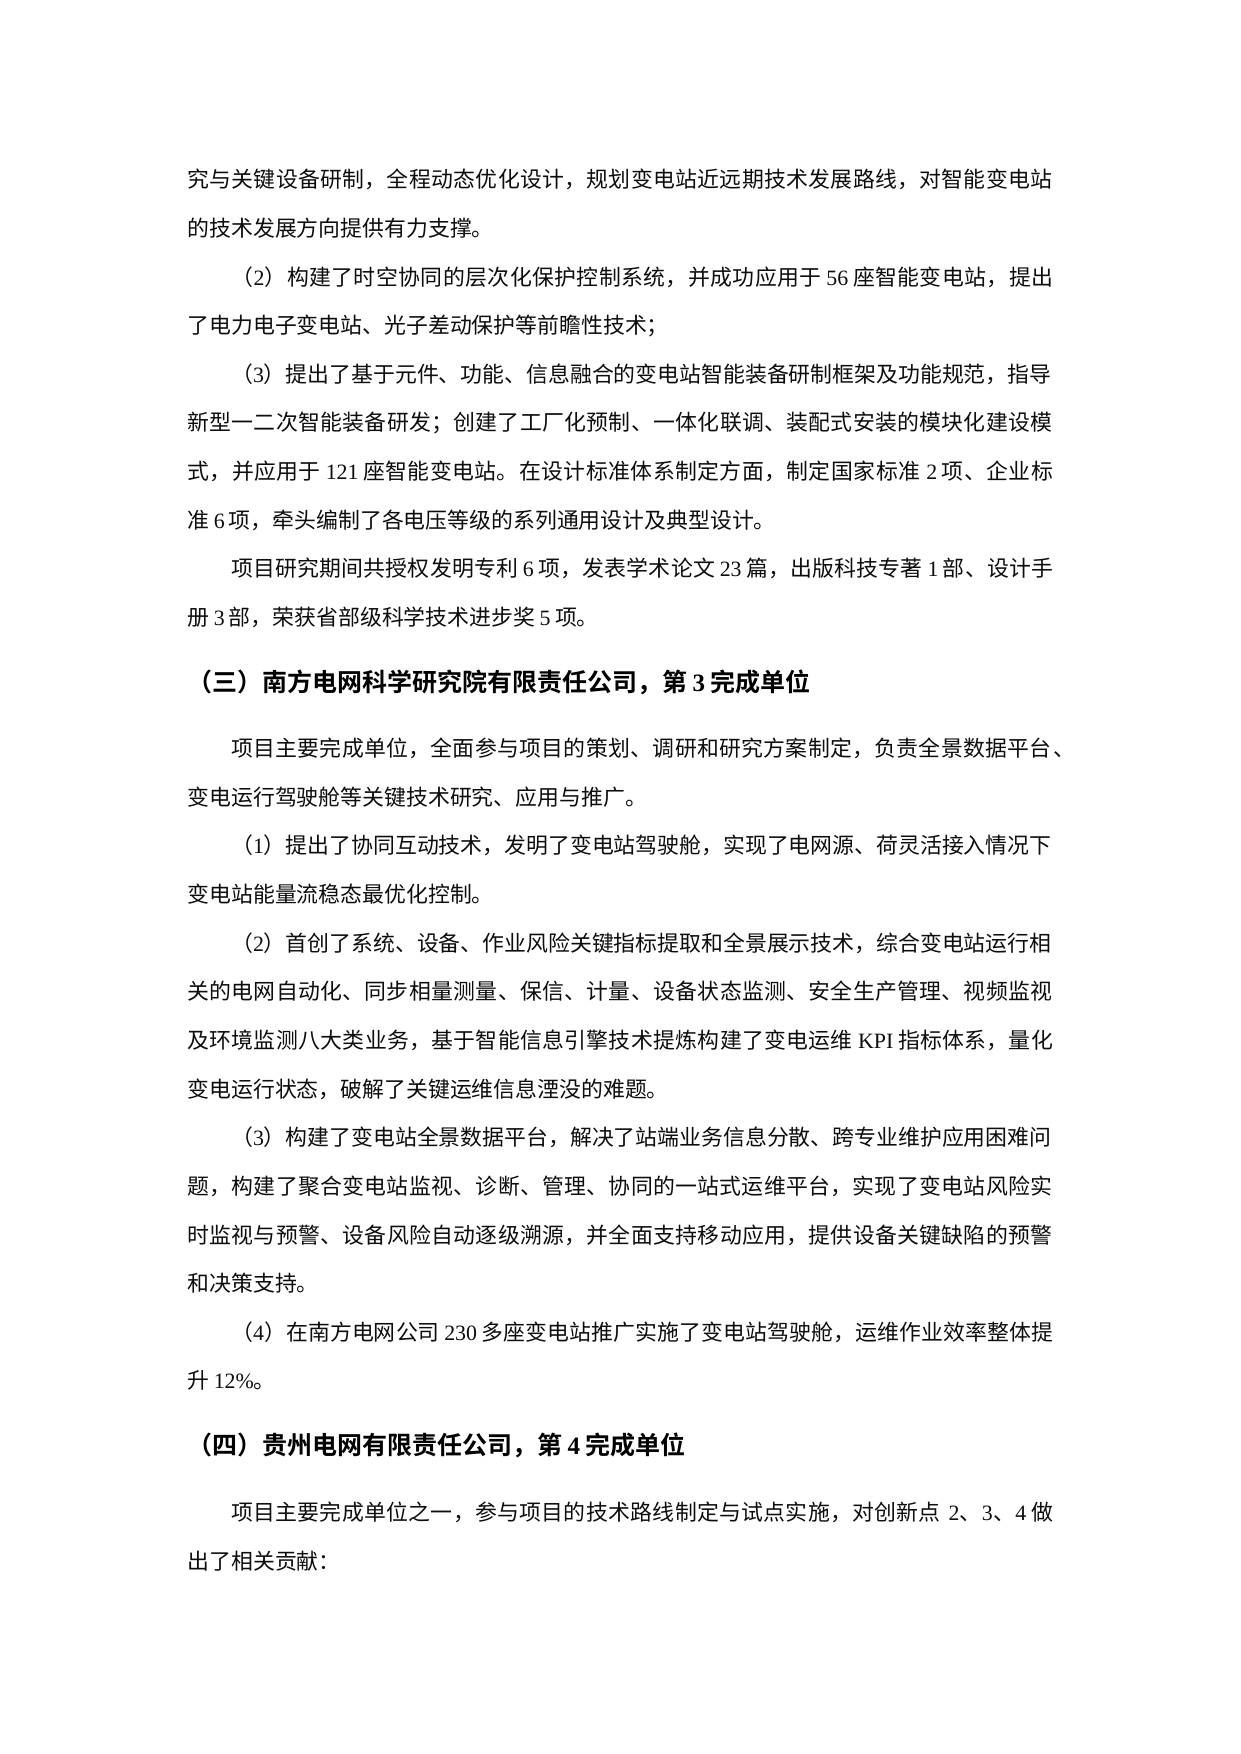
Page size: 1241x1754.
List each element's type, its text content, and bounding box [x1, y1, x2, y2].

text （2）首创了系统、设备、作业风险关键指标提取和全景展示技术，综合变电站运行相关的电网自动化、同步相量测量、保信、计量、设备状态监测、安全生产管理、视频监视及环境监测八大类业务，基于智能信息引擎技术提炼构建了变电运维KPI指标体系，量化变电运行状态，破解了关键运维信息湮没的难题。 [187, 925, 1053, 1104]
text （1）提出了协同互动技术，发明了变电站驾驶舱，实现了电网源、荷灵活接入情况下变电站能量流稳态最优化控制。 [187, 828, 1053, 909]
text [187, 162, 1053, 243]
text 项目主要完成单位，全面参与项目的策划、调研和研究方案制定，负责全景数据平台、变电运行驾驶舱等关键技术研究、应用与推广。 [187, 731, 1053, 812]
text 项目主要完成单位之一，参与项目的技术路线制定与试点实施，对创新点2、3、4做出了相关贡献： [187, 1494, 1053, 1576]
text （2）构建了时空协同的层次化保护控制系统，并成功应用于56座智能变电站，提出了电力电子变电站、光子差动保护等前瞻性技术； [187, 259, 1053, 340]
text （4）在南方电网公司230多座变电站推广实施了变电站驾驶舱，运维作业效率整体提升12%。 [187, 1314, 1053, 1396]
text （3）提出了基于元件、功能、信息融合的变电站智能装备研制框架及功能规范，指导新型一二次智能装备研发；创建了工厂化预制、一体化联调、装配式安装的模块化建设模式，并应用于121座智能变电站。在设计标准体系制定方面，制定国家标准2项、企业标准6项，牵头编制了各电压等级的系列通用设计及典型设计。 [187, 356, 1053, 535]
text 项目研究期间共授权发明专利6项，发表学术论文23篇，出版科技专著1部、设计手册3部，荣获省部级科学技术进步奖5项。 [187, 551, 1053, 632]
subtitle （四）贵州电网有限责任公司，第4完成单位 [187, 1411, 1053, 1476]
text （3）构建了变电站全景数据平台，解决了站端业务信息分散、跨专业维护应用困难问题，构建了聚合变电站监视、诊断、管理、协同的一站式运维平台，实现了变电站风险实时监视与预警、设备风险自动逐级溯源，并全面支持移动应用，提供设备关键缺陷的预警和决策支持。 [187, 1120, 1053, 1298]
subtitle （三）南方电网科学研究院有限责任公司，第3完成单位 [187, 648, 1053, 713]
